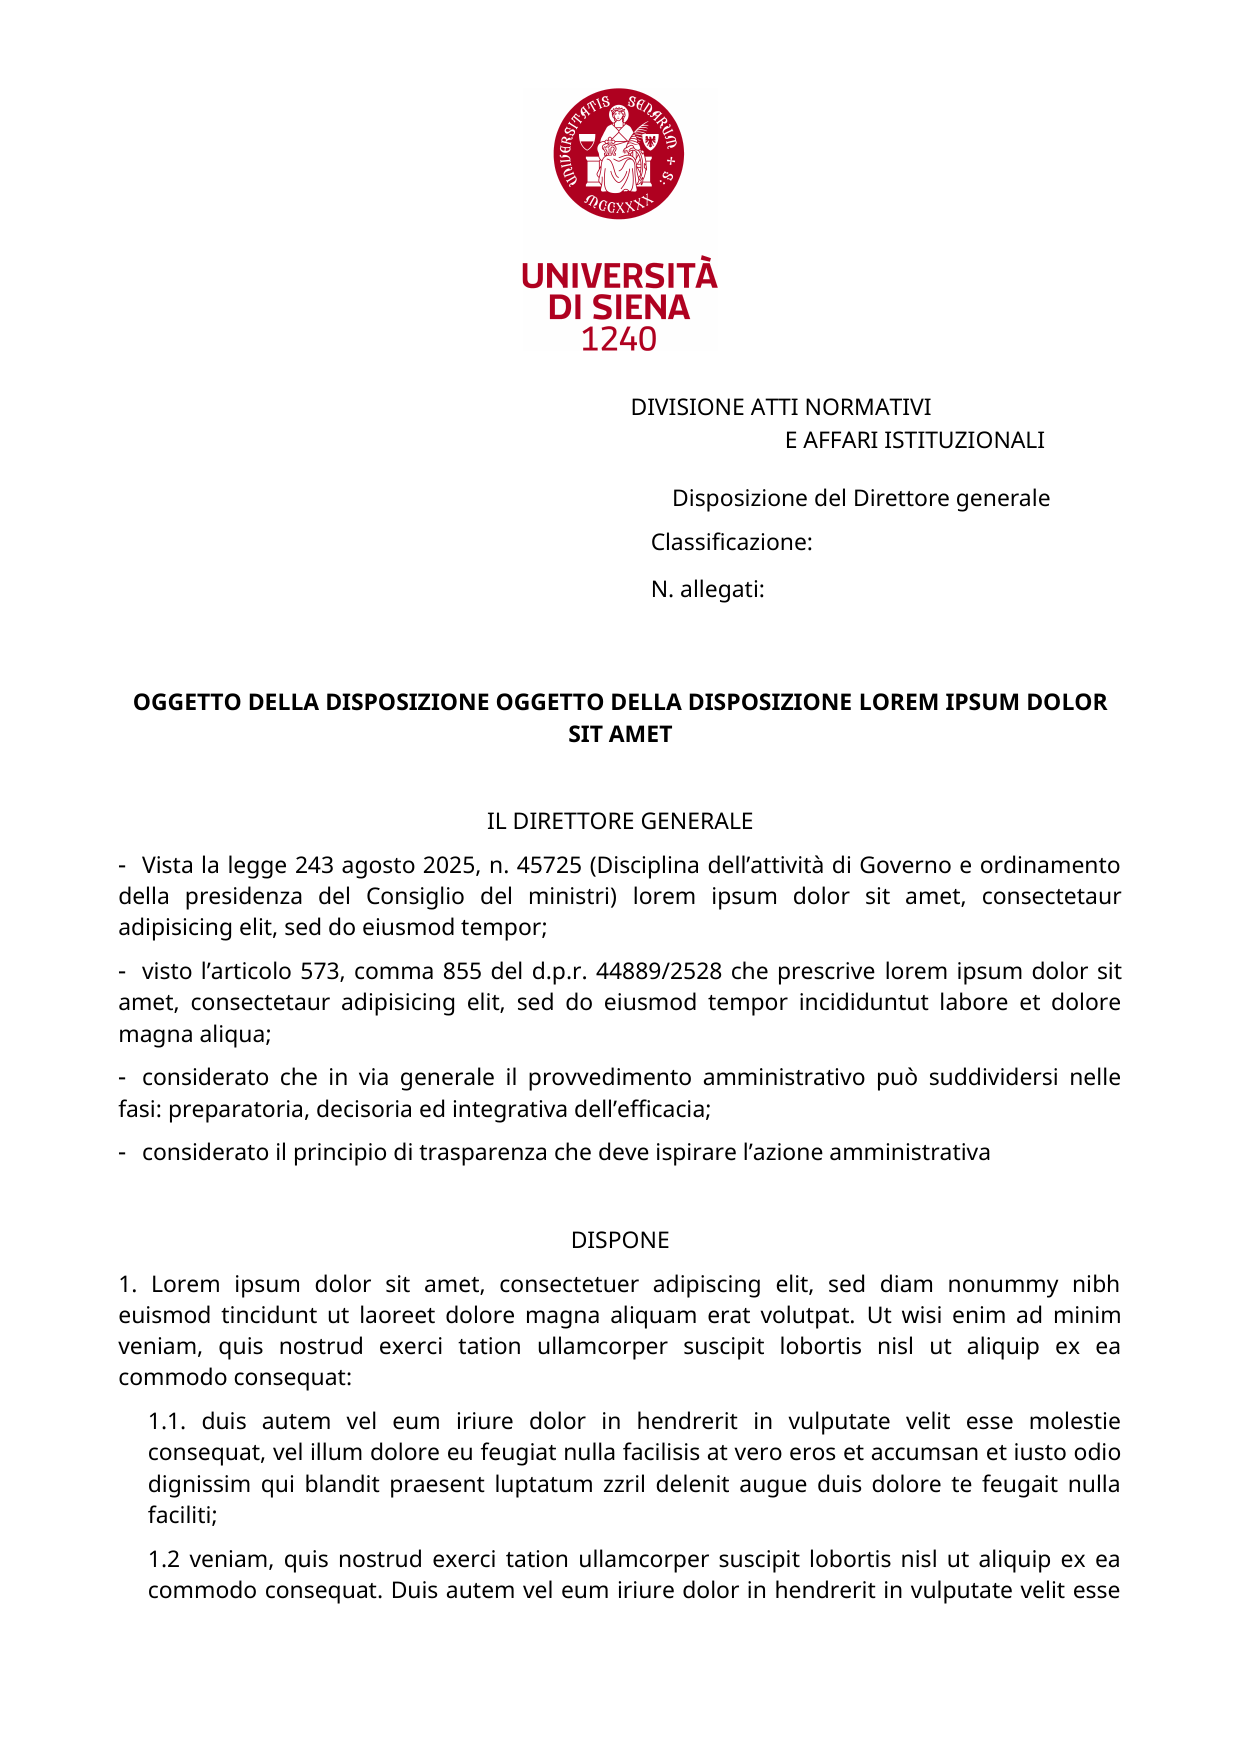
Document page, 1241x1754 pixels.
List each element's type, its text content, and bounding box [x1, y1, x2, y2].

list Vista la legge 243 agosto 2025, n. 45725 (Disciplina dell’attività di Governo e ordinamento della presidenza del Consiglio del ministri) lorem ipsum dolor sit amet, consectetaur adipisicing elit, sed do eiusmod tempor; [118, 849, 1122, 943]
text 1. Lorem ipsum dolor sit amet, consectetuer adipiscing elit, sed diam nonummy nibh euismod tincidunt ut laoreet dolore magna aliquam erat volutpat. Ut wisi enim ad minim veniam, quis nostrud exerci tation ullamcorper suscipit lobortis nisl ut aliquip ex ea commodo consequat: [118, 1268, 1122, 1393]
picture [522, 88, 718, 351]
list considerato che in via generale il provvedimento amministrativo può suddividersi nelle fasi: preparatoria, decisoria ed integrativa dell’efficacia; [118, 1061, 1122, 1124]
text IL DIRETTORE GENERALE [118, 805, 1122, 836]
text N. allegati: [561, 573, 1122, 604]
text Disposizione del Direttore generale [118, 480, 1122, 513]
list considerato il principio di trasparenza che deve ispirare l’azione amministrativa [118, 1136, 1122, 1168]
list visto l’articolo 573, comma 855 del d.p.r. 44889/2528 che prescrive lorem ipsum dolor sit amet, consectetaur adipisicing elit, sed do eiusmod tempor incididuntut labore et dolore magna aliqua; [118, 955, 1122, 1049]
text Classificazione: [561, 526, 1122, 557]
text DIVISIONE ATTI NORMATIVI [118, 388, 1122, 422]
text DISPONE [118, 1224, 1122, 1255]
text 1.1. duis autem vel eum iriure dolor in hendrerit in vulputate velit esse molestie consequat, vel illum dolore eu feugiat nulla facilisis at vero eros et accumsan et iusto odio dignissim qui blandit praesent luptatum zzril delenit augue duis dolore te feugait nulla faciliti; [148, 1405, 1122, 1530]
text E AFFARI ISTITUZIONALI [118, 422, 1122, 455]
text OGGETTO DELLA DISPOSIZIONE OGGETTO DELLA DISPOSIZIONE Lorem ipsum dolor sit amet [118, 686, 1122, 749]
